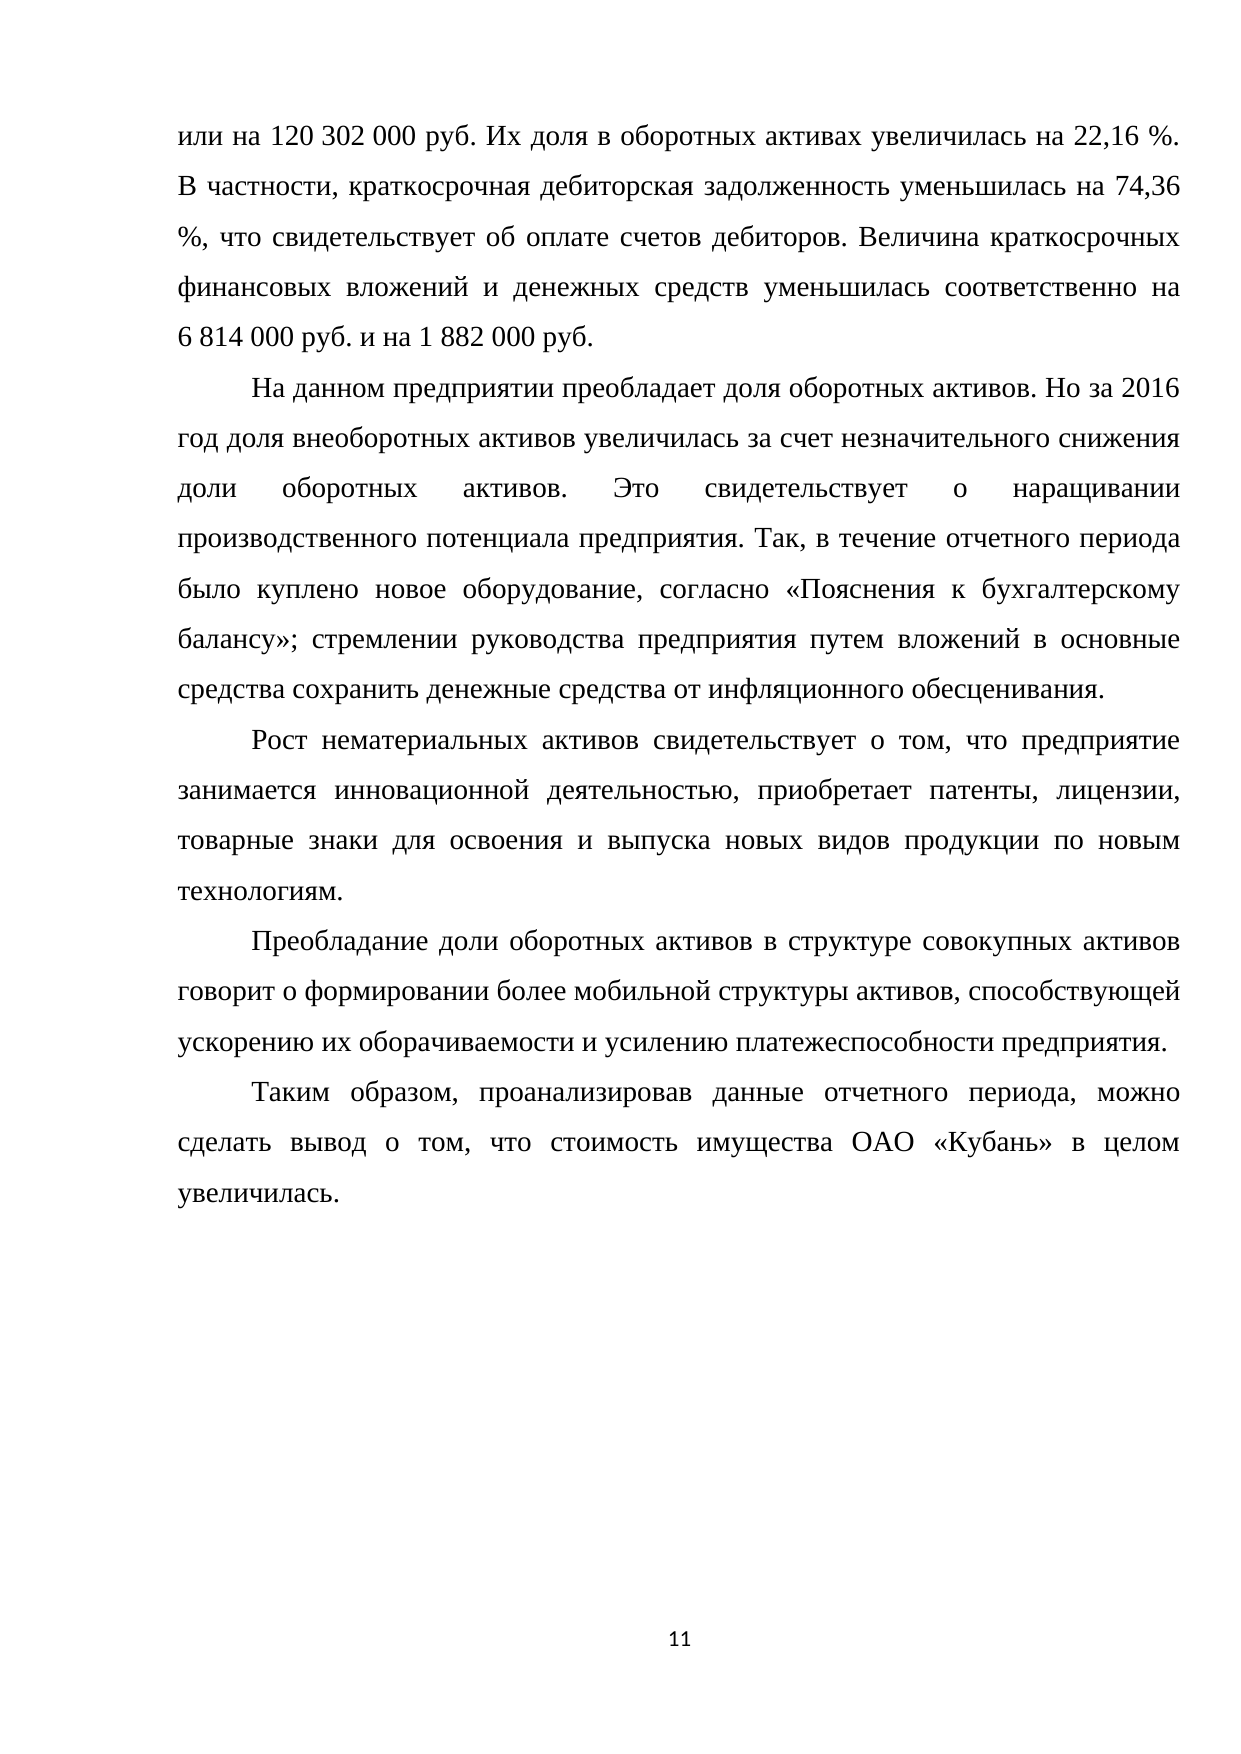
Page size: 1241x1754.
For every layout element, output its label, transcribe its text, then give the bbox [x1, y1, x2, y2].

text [177, 118, 1181, 353]
text Преобладание доли оборотных активов в структуре совокупных активов говорит о формировании более мобильной структуры активов, способствующей ускорению их оборачиваемости и усилению платежеспособности предприятия. [177, 923, 1181, 1057]
text На данном предприятии преобладает доля оборотных активов. Но за 2016 год доля внеоборотных активов увеличилась за счет незначительного снижения доли оборотных активов. Это свидетельствует о наращивании производственного потенциала предприятия. Так, в течение отчетного периода было куплено новое оборудование, согласно «Пояснения к бухгалтерскому балансу»; стремлении руководства предприятия путем вложений в основные средства сохранить денежные средства от инфляционного обесценивания. [177, 370, 1181, 705]
text Таким образом, проанализировав данные отчетного периода, можно сделать вывод о том, что стоимость имущества ОАО «Кубань» в целом увеличилась. [177, 1074, 1181, 1208]
text Рост нематериальных активов свидетельствует о том, что предприятие занимается инновационной деятельностью, приобретает патенты, лицензии, товарные знаки для освоения и выпуска новых видов продукции по новым технологиям. [177, 722, 1181, 906]
